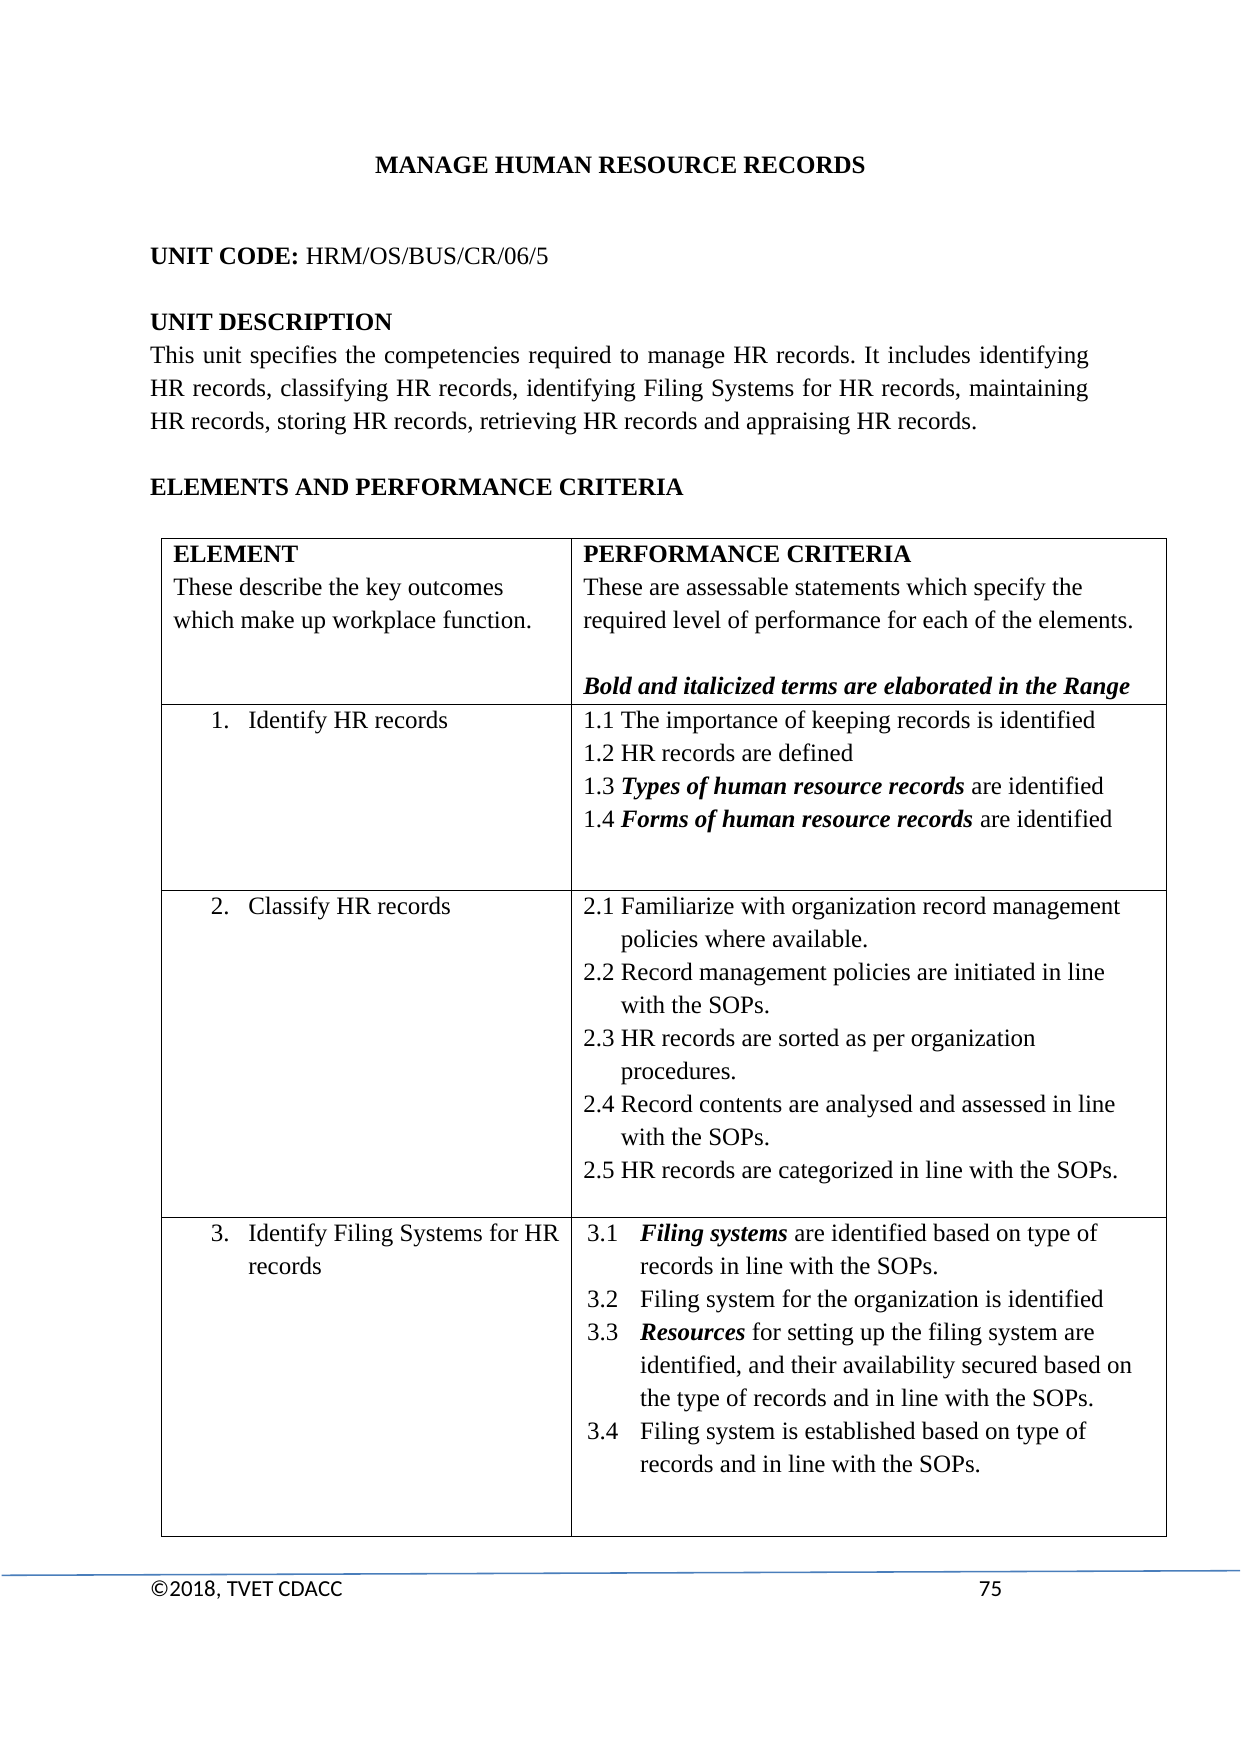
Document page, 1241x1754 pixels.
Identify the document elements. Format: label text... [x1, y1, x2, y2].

text UNIT CODE: HRM/OS/BUS/CR/06/5 [150, 241, 1090, 270]
table_cell Identify Filing Systems for HR records [162, 1218, 571, 1536]
table_cell Familiarize with organization record management policies where available. Record management policies are initiated in line with the SOPs. HR records are sorted as per organization procedures. Record contents are analysed and assessed in line with the SOPs. HR records are categorized in line with the SOPs. [572, 891, 1166, 1217]
text ELEMENTS AND PERFORMANCE CRITERIA [150, 472, 1090, 501]
table_header PERFORMANCE CRITERIA These are assessable statements which specify the required level of performance for each of the elements. Bold and italicized terms are elaborated in the Range [572, 539, 1166, 704]
table_cell Classify HR records [162, 891, 571, 1217]
table_cell Identify HR records [162, 705, 571, 890]
table_cell The importance of keeping records is identified HR records are defined Types of human resource records are identified Forms of human resource records are identified [572, 705, 1166, 890]
text UNIT DESCRIPTION [150, 307, 1090, 336]
table_cell Filing systems are identified based on type of records in line with the SOPs. Filing system for the organization is identified Resources for setting up the filing system are identified, and their availability secured based on the type of records and in line with the SOPs. Filing system is established based on type of records and in line with the SOPs. [572, 1218, 1166, 1536]
text This unit specifies the competencies required to manage HR records. It includes identifying HR records, classifying HR records, identifying Filing Systems for HR records, maintaining HR records, storing HR records, retrieving HR records and appraising HR records. [150, 340, 1090, 435]
table_header ELEMENT These describe the key outcomes which make up workplace function. [162, 539, 571, 704]
subtitle MANAGE HUMAN RESOURCE RECORDS [150, 150, 1090, 179]
